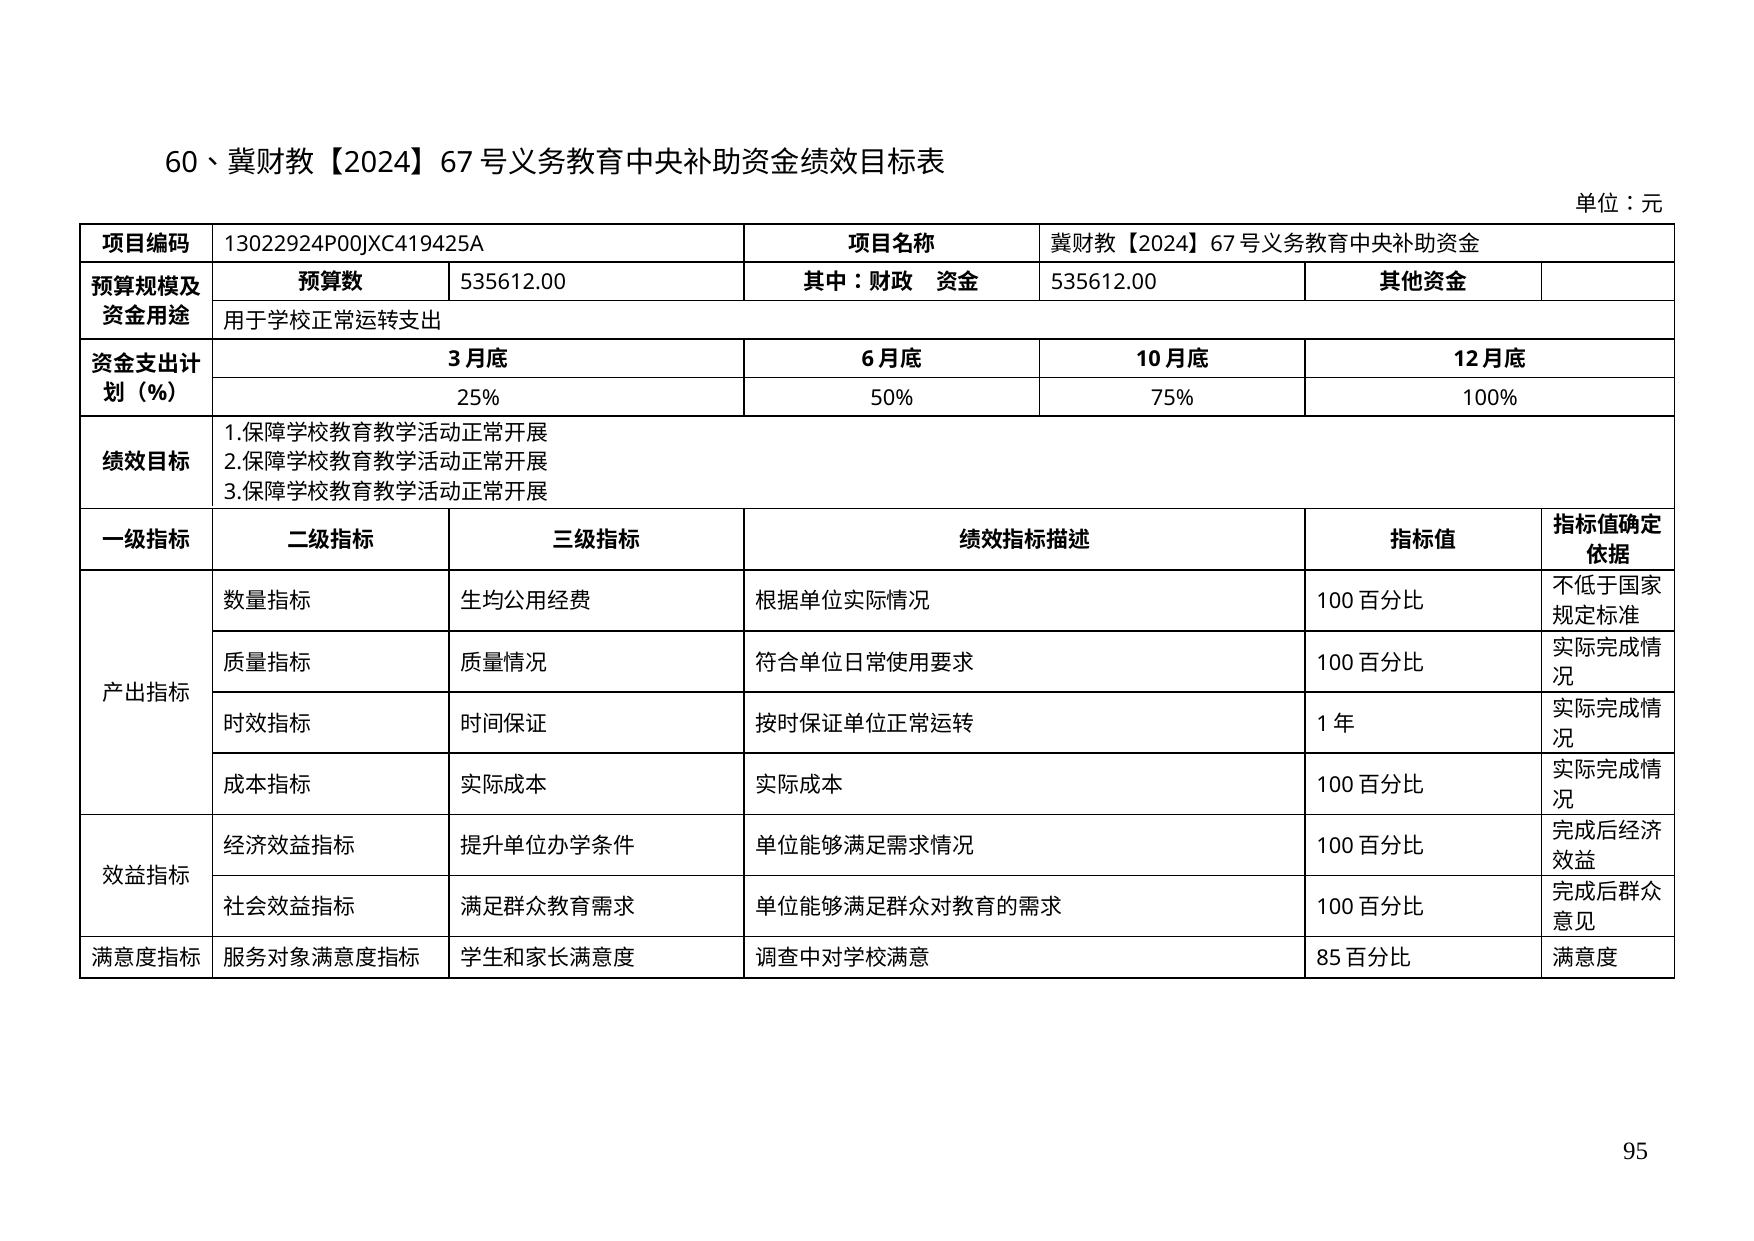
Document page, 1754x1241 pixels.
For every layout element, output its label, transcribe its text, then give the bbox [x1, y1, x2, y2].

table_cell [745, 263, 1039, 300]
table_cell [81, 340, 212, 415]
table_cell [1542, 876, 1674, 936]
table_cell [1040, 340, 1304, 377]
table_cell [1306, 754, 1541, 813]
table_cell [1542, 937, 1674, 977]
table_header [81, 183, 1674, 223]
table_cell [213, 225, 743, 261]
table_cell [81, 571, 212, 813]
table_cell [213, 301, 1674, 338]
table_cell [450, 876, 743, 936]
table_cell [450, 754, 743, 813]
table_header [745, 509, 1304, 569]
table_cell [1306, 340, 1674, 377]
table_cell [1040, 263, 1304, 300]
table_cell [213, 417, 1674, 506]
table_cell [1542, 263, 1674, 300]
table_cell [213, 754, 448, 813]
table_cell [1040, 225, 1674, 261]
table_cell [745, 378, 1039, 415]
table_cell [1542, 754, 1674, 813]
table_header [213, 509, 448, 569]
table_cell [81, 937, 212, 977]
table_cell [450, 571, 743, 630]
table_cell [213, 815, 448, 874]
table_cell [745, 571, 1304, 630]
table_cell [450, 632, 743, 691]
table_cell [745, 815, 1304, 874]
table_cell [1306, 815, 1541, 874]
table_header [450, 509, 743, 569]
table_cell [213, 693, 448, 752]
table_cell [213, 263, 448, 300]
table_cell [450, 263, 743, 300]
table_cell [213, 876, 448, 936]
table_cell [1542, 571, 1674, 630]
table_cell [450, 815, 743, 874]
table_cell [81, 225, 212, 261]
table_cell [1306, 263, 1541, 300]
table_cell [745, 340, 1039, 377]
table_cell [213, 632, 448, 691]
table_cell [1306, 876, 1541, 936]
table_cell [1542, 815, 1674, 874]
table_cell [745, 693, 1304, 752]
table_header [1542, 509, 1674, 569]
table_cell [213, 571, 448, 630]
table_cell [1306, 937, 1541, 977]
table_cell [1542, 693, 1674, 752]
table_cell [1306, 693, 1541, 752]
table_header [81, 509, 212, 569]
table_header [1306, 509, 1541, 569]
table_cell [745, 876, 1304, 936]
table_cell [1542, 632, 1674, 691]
text 60、冀财教【2024】67号义务教育中央补助资金绩效目标表 [106, 142, 1648, 181]
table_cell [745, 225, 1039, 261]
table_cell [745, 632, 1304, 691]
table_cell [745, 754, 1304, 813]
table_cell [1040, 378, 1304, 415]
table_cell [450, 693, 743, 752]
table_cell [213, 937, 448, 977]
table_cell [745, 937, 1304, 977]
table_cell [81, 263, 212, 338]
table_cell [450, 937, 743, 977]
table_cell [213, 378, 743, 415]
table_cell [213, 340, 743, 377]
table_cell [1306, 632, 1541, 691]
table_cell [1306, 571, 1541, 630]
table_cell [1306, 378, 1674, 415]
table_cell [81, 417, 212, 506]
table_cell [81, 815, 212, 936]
